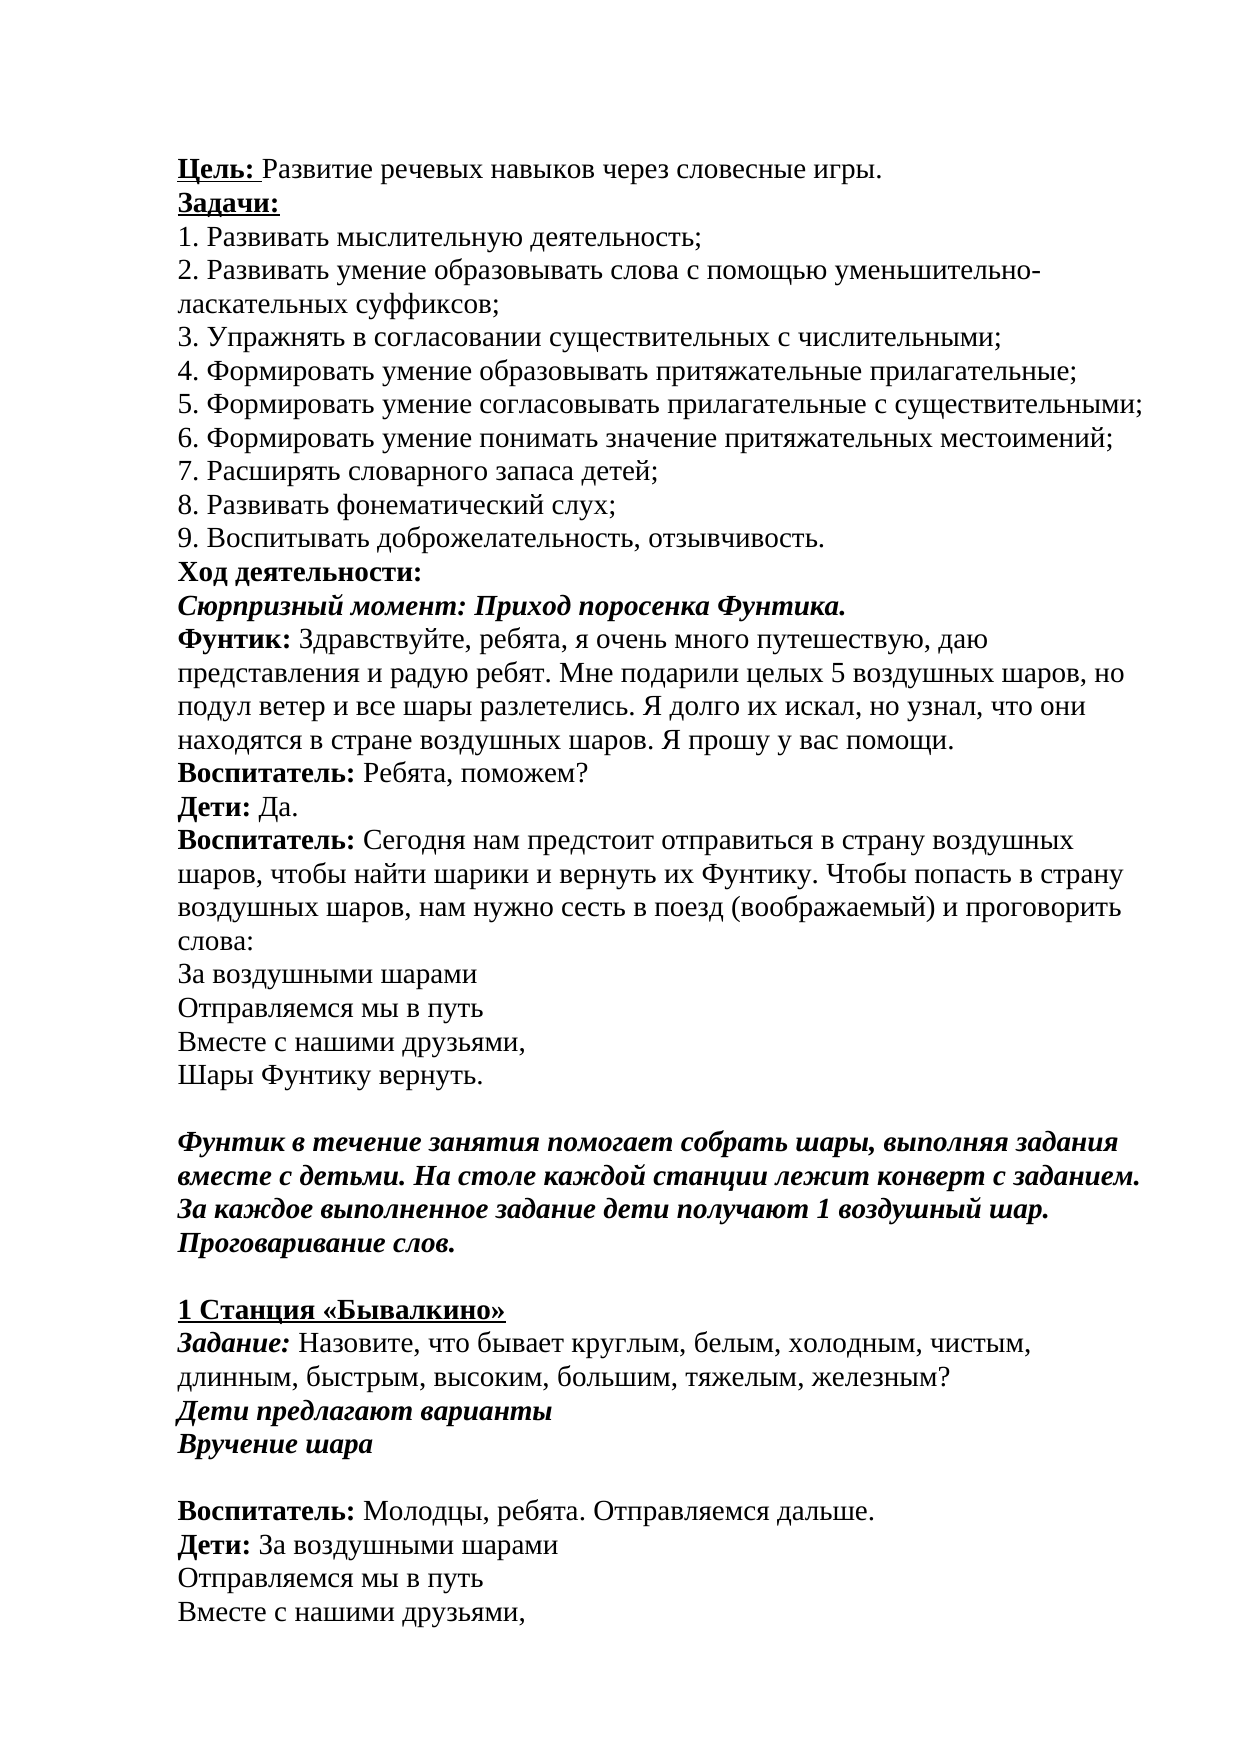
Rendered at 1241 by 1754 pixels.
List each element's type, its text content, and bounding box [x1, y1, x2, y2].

text Сюрпризный момент: Приход поросенка Фунтика. Фунтик: Здравствуйте, ребята, я очень много путешествую, даю представления и радую ребят. Мне подарили целых 5 воздушных шаров, но подул ветер и все шары разлетелись. Я долго их искал, но узнал, что они находятся в стране воздушных шаров. Я прошу у вас помощи. Воспитатель: Ребята, поможем? [177, 588, 1152, 789]
text Цель: Развитие речевых навыков через словесные игры. Задачи: 1. Развивать мыслительную деятельность; 2. Развивать умение образовывать слова с помощью уменьшительно-ласкательных суффиксов; 3. Упражнять в согласовании существительных с числительными; 4. Формировать умение образовывать притяжательные прилагательные; 5. Формировать умение согласовывать прилагательные с существительными; 6. Формировать умение понимать значение притяжательных местоимений; 7. Расширять словарного запаса детей; 8. Развивать фонематический слух; 9. Воспитывать доброжелательность, отзывчивость. [177, 118, 1152, 554]
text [177, 822, 1152, 1627]
text Ход деятельности: [177, 554, 1152, 588]
text Дети: Да. [177, 789, 1152, 822]
